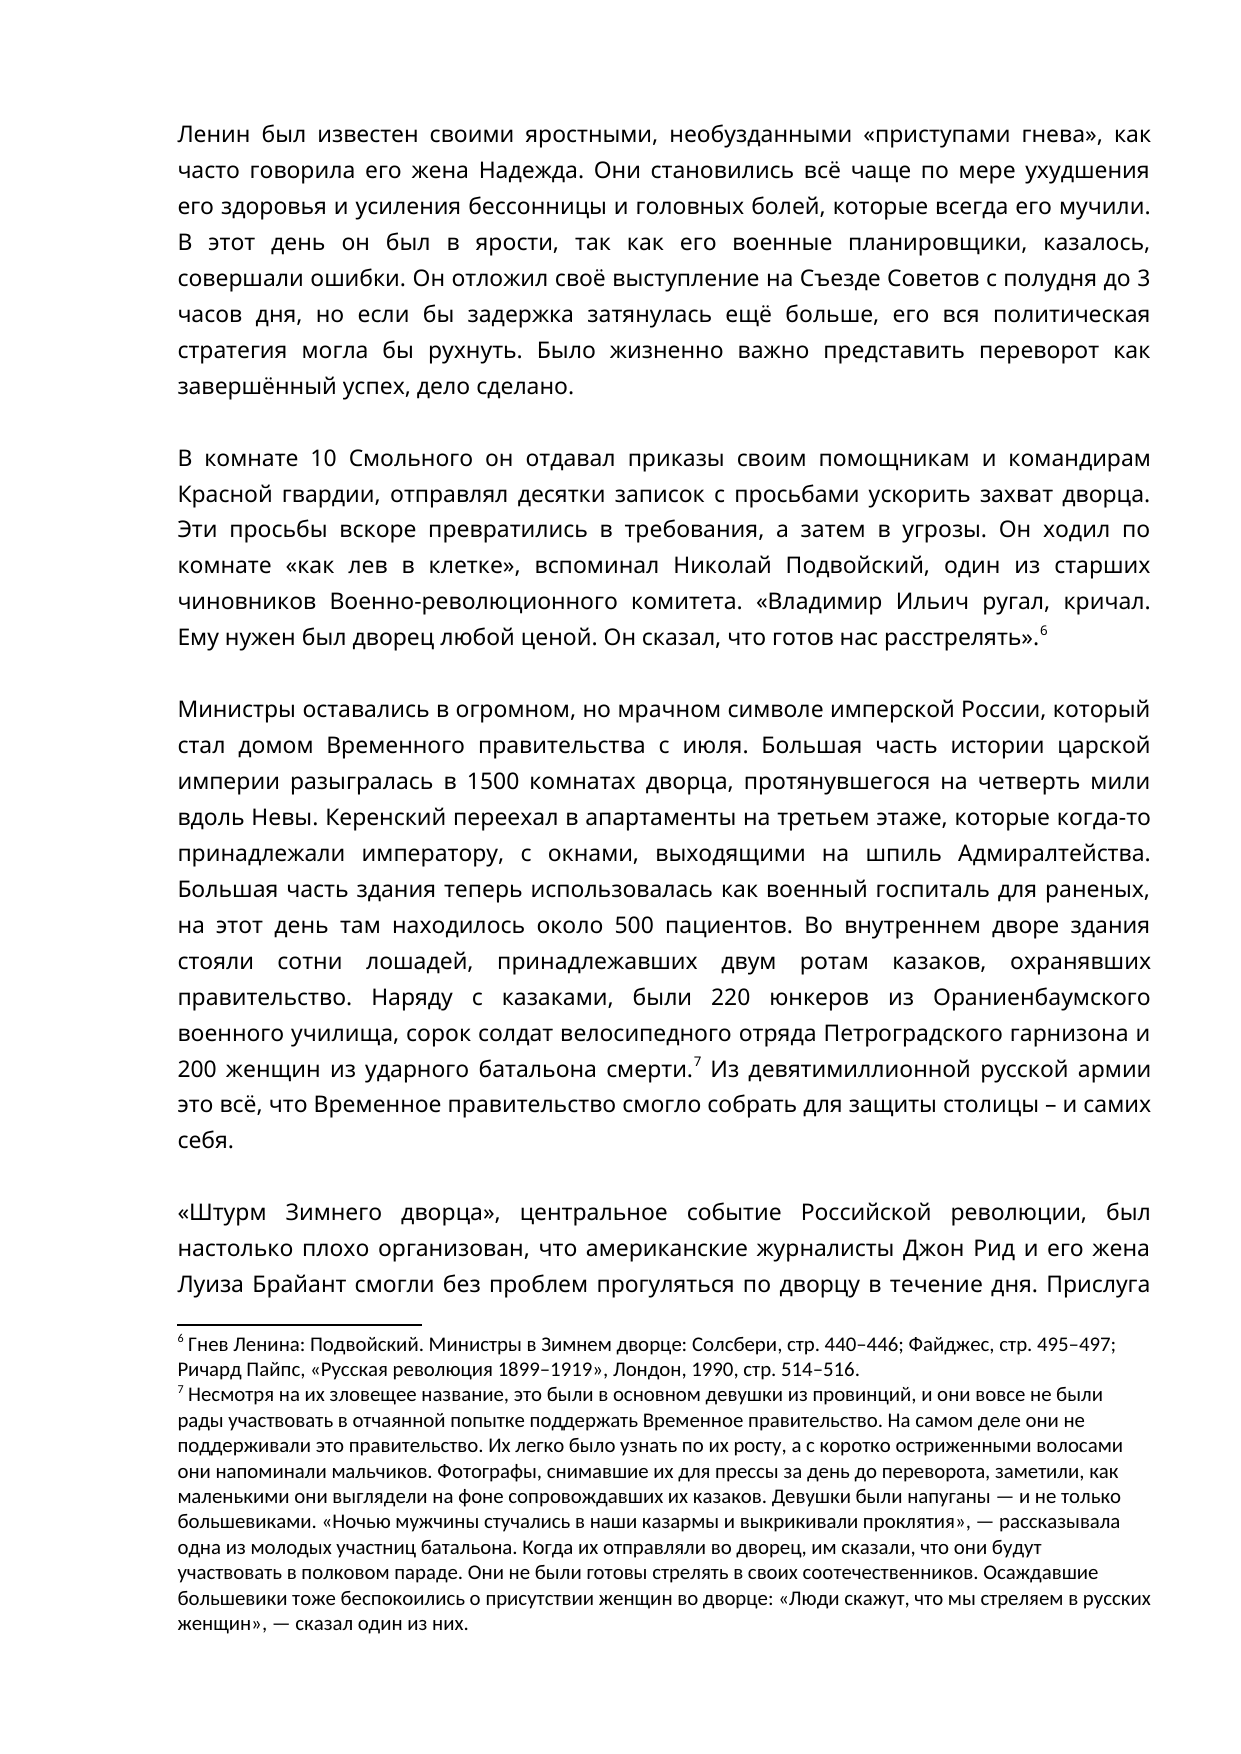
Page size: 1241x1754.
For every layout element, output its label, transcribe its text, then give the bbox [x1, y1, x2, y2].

text Министры оставались в огромном, но мрачном символе имперской России, который стал домом Временного правительства с июля. Большая часть истории царской империи разыгралась в 1500 комнатах дворца, протянувшегося на четверть мили вдоль Невы. Керенский переехал в апартаменты на третьем этаже, которые когда-то принадлежали императору, с окнами, выходящими на шпиль Адмиралтейства. Большая часть здания теперь использовалась как военный госпиталь для раненых, на этот день там находилось около 500 пациентов. Во внутреннем дворе здания стояли сотни лошадей, принадлежавших двум ротам казаков, охранявших правительство. Наряду с казаками, были 220 юнкеров из Ораниенбаумского военного училища, сорок солдат велосипедного отряда Петроградского гарнизона и 200 женщин из ударного батальона смерти. Из девятимиллионной русской армии это всё, что Временное правительство смогло собрать для защиты столицы – и самих себя. [177, 693, 1152, 1156]
text Ленин был известен своими яростными, необузданными «приступами гнева», как часто говорила его жена Надежда. Они становились всё чаще по мере ухудшения его здоровья и усиления бессонницы и головных болей, которые всегда его мучили. В этот день он был в ярости, так как его военные планировщики, казалось, совершали ошибки. Он отложил своё выступление на Съезде Советов с полудня до 3 часов дня, но если бы задержка затянулась ещё больше, его вся политическая стратегия могла бы рухнуть. Было жизненно важно представить переворот как завершённый успех, дело сделано. [177, 118, 1152, 401]
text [177, 1196, 1152, 1299]
text В комнате 10 Смольного он отдавал приказы своим помощникам и командирам Красной гвардии, отправлял десятки записок с просьбами ускорить захват дворца. Эти просьбы вскоре превратились в требования, а затем в угрозы. Он ходил по комнате «как лев в клетке», вспоминал Николай Подвойский, один из старших чиновников Военно-революционного комитета. «Владимир Ильич ругал, кричал. Ему нужен был дворец любой ценой. Он сказал, что готов нас расстрелять». [177, 442, 1152, 652]
